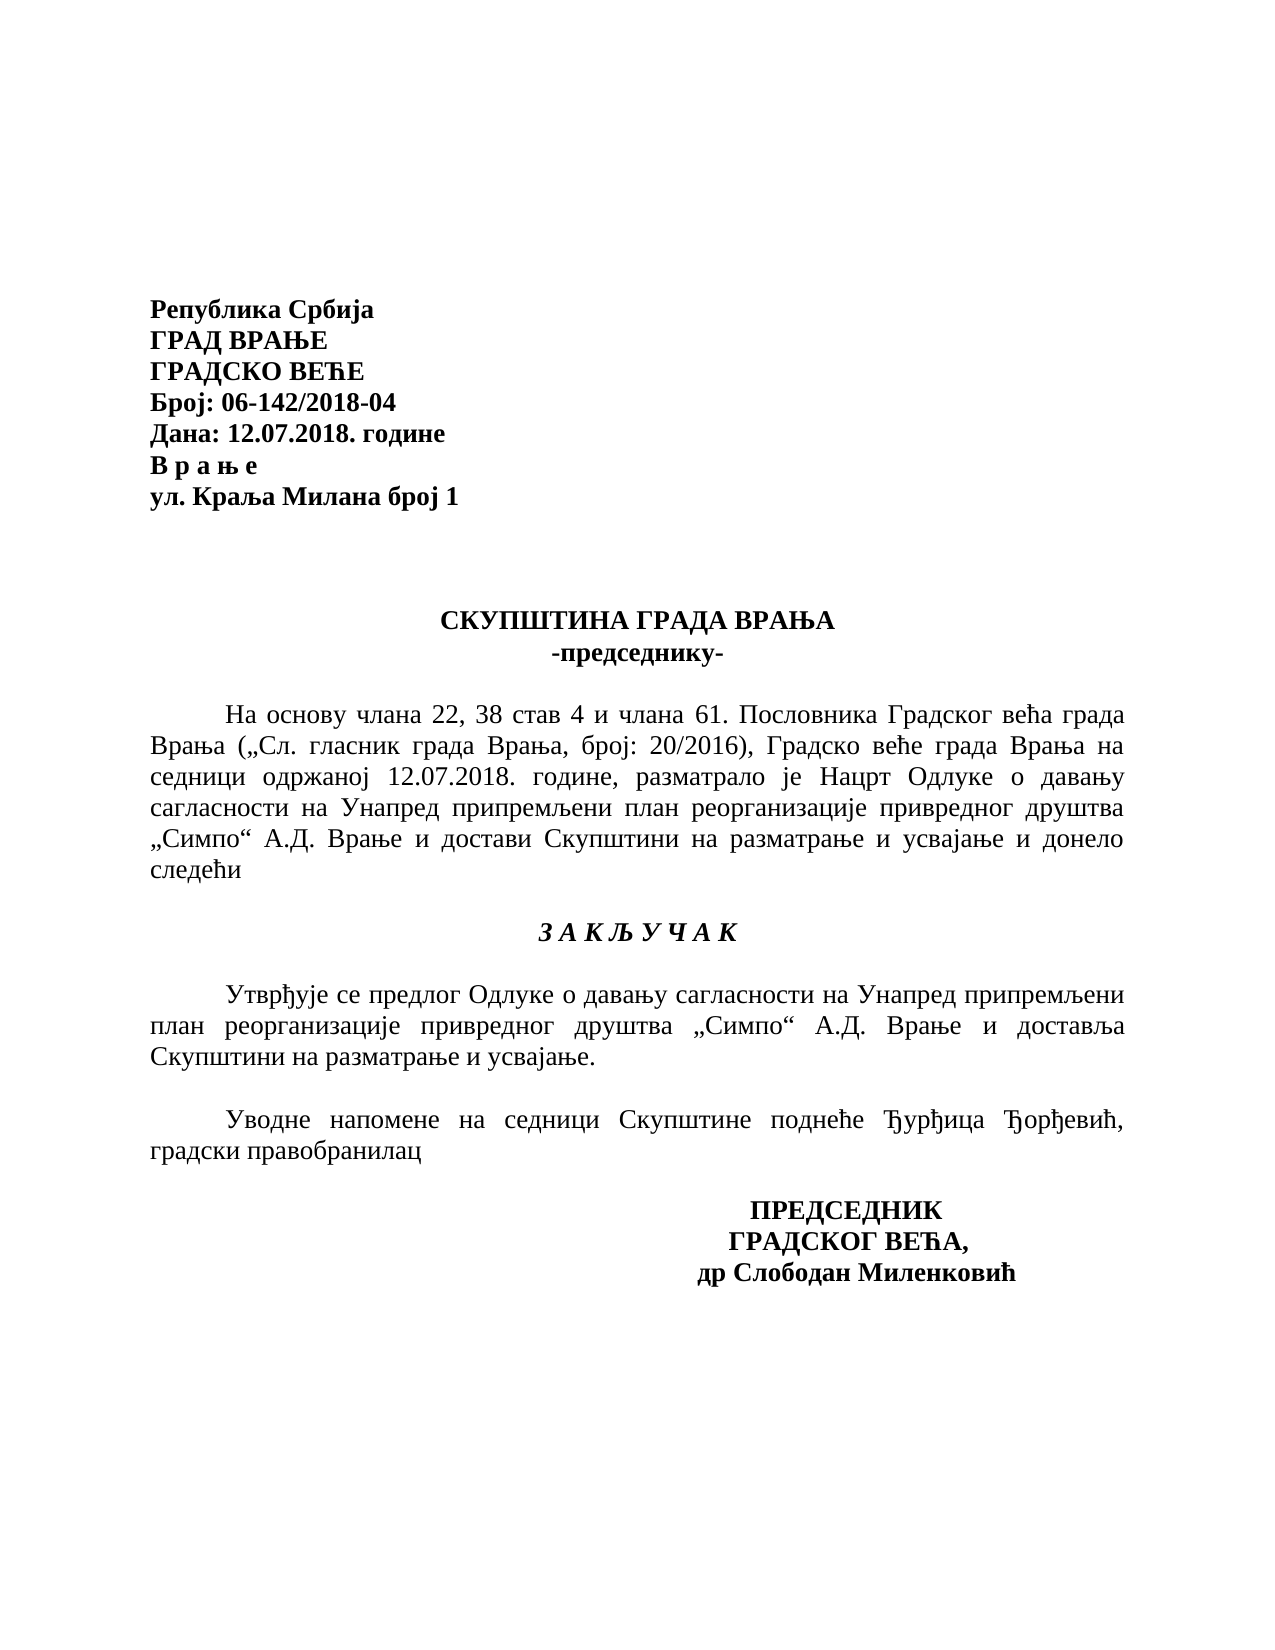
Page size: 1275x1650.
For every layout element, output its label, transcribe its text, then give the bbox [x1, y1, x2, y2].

text ГРАДСКОГ ВЕЋА, [150, 1225, 1125, 1256]
text ПРЕДСЕДНИК [150, 1194, 1125, 1225]
text ул. Краља Милана број 1 [150, 480, 1125, 511]
text На основу члана 22, 38 став 4 и члана 61. Пословника Градског већа града Врања („Сл. гласник града Врања, број: 20/2016), Градско веће града Врања на седници одржаној 12.07.2018. године, разматрало је Нацрт Одлуке о давању сагласности на Унапред припремљени план реорганизације привредног друштва „Симпо“ А.Д. Врање и достави Скупштини на разматрање и усвајање и донело следећи [150, 698, 1125, 885]
text Уводне напомене на седници Скупштине поднеће Ђурђица Ђорђевић, градски правобранилац [150, 1103, 1125, 1165]
text Утврђује се предлог Одлуке о давању сагласности на Унапред припремљени план реорганизације привредног друштва „Симпо“ А.Д. Врање и доставља Скупштини на разматрање и усвајање. [150, 978, 1125, 1072]
text В р а њ е [150, 449, 1125, 480]
text Дана: 12.07.2018. године [150, 418, 1125, 449]
text Република Србија [150, 293, 1125, 324]
text Број: 06-142/2018-04 [150, 386, 1125, 418]
text ГРАД ВРАЊЕ [150, 324, 1125, 355]
text ГРАДСКО ВЕЋЕ [150, 355, 1125, 386]
text З А К Љ У Ч А К [150, 916, 1125, 947]
text СКУПШТИНА ГРАДА ВРАЊА [150, 604, 1125, 636]
text -председнику- [150, 636, 1125, 667]
text др Слободан Миленковић [150, 1256, 1125, 1287]
